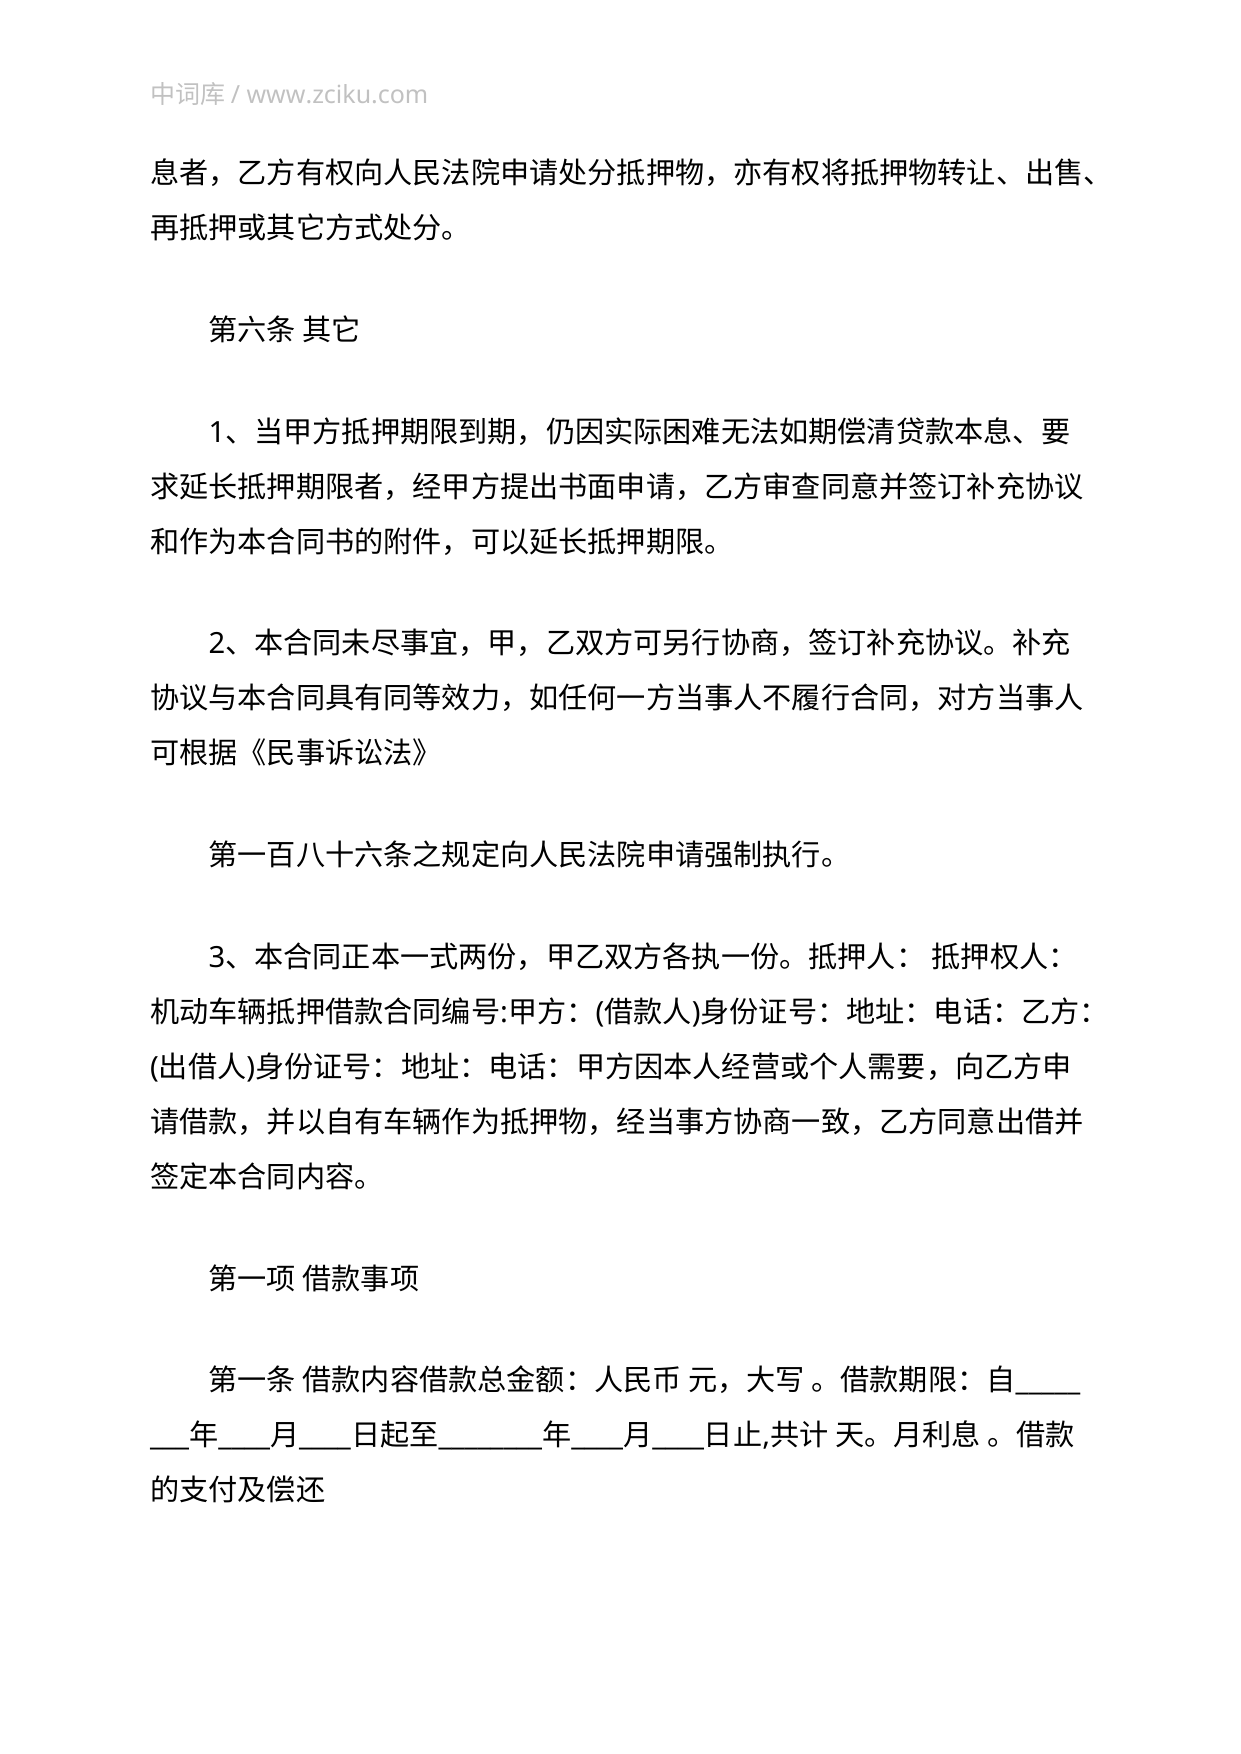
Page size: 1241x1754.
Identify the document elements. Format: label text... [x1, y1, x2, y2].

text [150, 150, 1090, 247]
text 第六条 其它 [150, 307, 1090, 349]
text 2、本合同未尽事宜，甲，乙双方可另行协商，签订补充协议。补充协议与本合同具有同等效力，如任何一方当事人不履行合同，对方当事人可根据《民事诉讼法》 [150, 620, 1090, 772]
text 第一百八十六条之规定向人民法院申请强制执行。 [150, 832, 1090, 874]
text 第一项 借款事项 [150, 1255, 1090, 1297]
text 1、当甲方抵押期限到期，仍因实际困难无法如期偿清贷款本息、要求延长抵押期限者，经甲方提出书面申请，乙方审查同意并签订补充协议和作为本合同书的附件，可以延长抵押期限。 [150, 408, 1090, 561]
text 3、本合同正本一式两份，甲乙双方各执一份。抵押人： 抵押权人：机动车辆抵押借款合同编号:甲方：(借款人)身份证号：地址：电话：乙方：(出借人)身份证号：地址：电话：甲方因本人经营或个人需要，向乙方申请借款，并以自有车辆作为抵押物，经当事方协商一致，乙方同意出借并签定本合同内容。 [150, 933, 1090, 1196]
text 第一条 借款内容借款总金额：人民币 元，大写 。借款期限：自________年____月____日起至________年____月____日止,共计 天。月利息 。借款的支付及偿还 [150, 1357, 1090, 1509]
